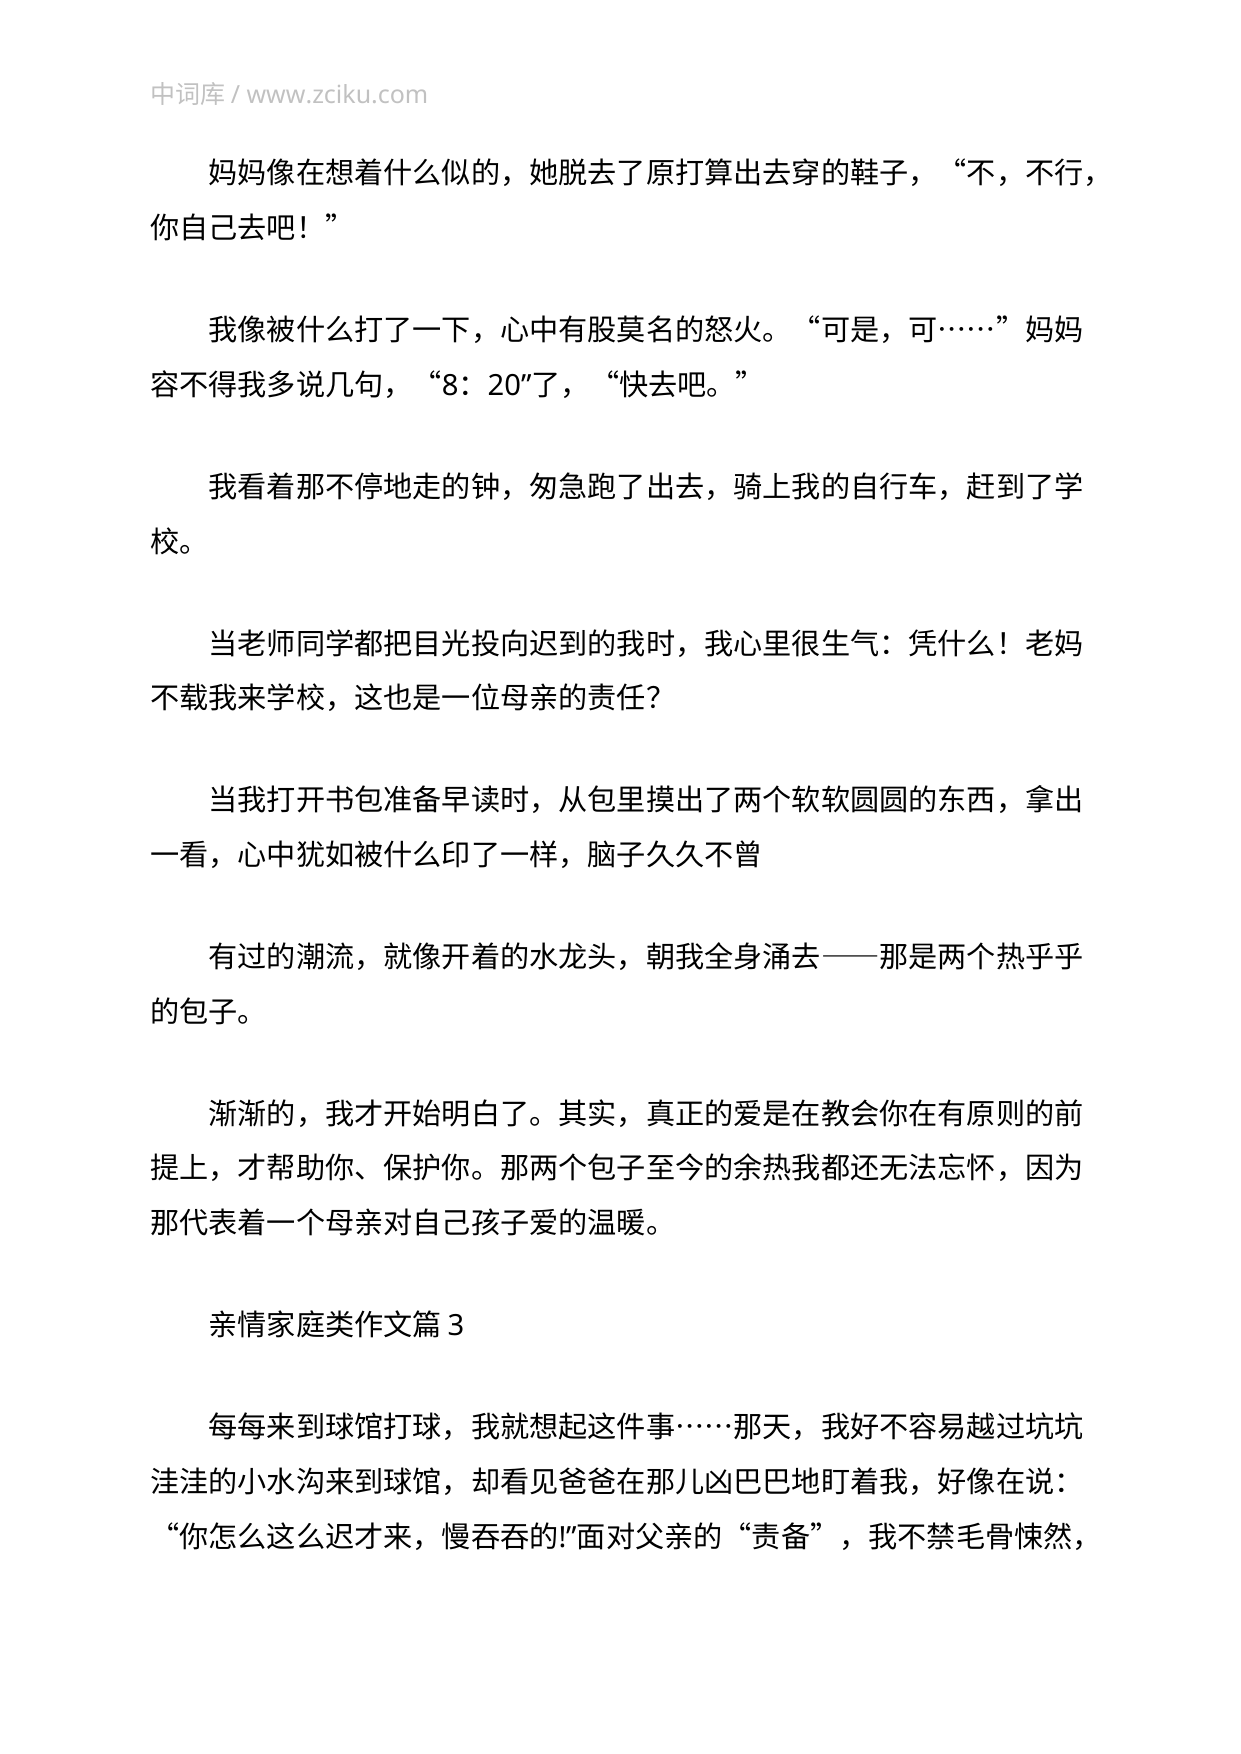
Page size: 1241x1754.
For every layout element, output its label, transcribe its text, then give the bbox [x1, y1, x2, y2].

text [150, 1404, 1090, 1556]
text 我看着那不停地走的钟，匆急跑了出去，骑上我的自行车，赶到了学校。 [150, 463, 1090, 561]
text 当老师同学都把目光投向迟到的我时，我心里很生气：凭什么！老妈不载我来学校，这也是一位母亲的责任？ [150, 620, 1090, 717]
text 妈妈像在想着什么似的，她脱去了原打算出去穿的鞋子，“不，不行，你自己去吧！” [150, 150, 1090, 247]
text 我像被什么打了一下，心中有股莫名的怒火。“可是，可……”妈妈容不得我多说几句，“8：20”了，“快去吧。” [150, 307, 1090, 404]
text 有过的潮流，就像开着的水龙头，朝我全身涌去——那是两个热乎乎的包子。 [150, 933, 1090, 1031]
text 渐渐的，我才开始明白了。其实，真正的爱是在教会你在有原则的前提上，才帮助你、保护你。那两个包子至今的余热我都还无法忘怀，因为那代表着一个母亲对自己孩子爱的温暖。 [150, 1090, 1090, 1242]
text 当我打开书包准备早读时，从包里摸出了两个软软圆圆的东西，拿出一看，心中犹如被什么印了一样，脑子久久不曾 [150, 777, 1090, 874]
text 亲情家庭类作文篇3 [150, 1302, 1090, 1344]
